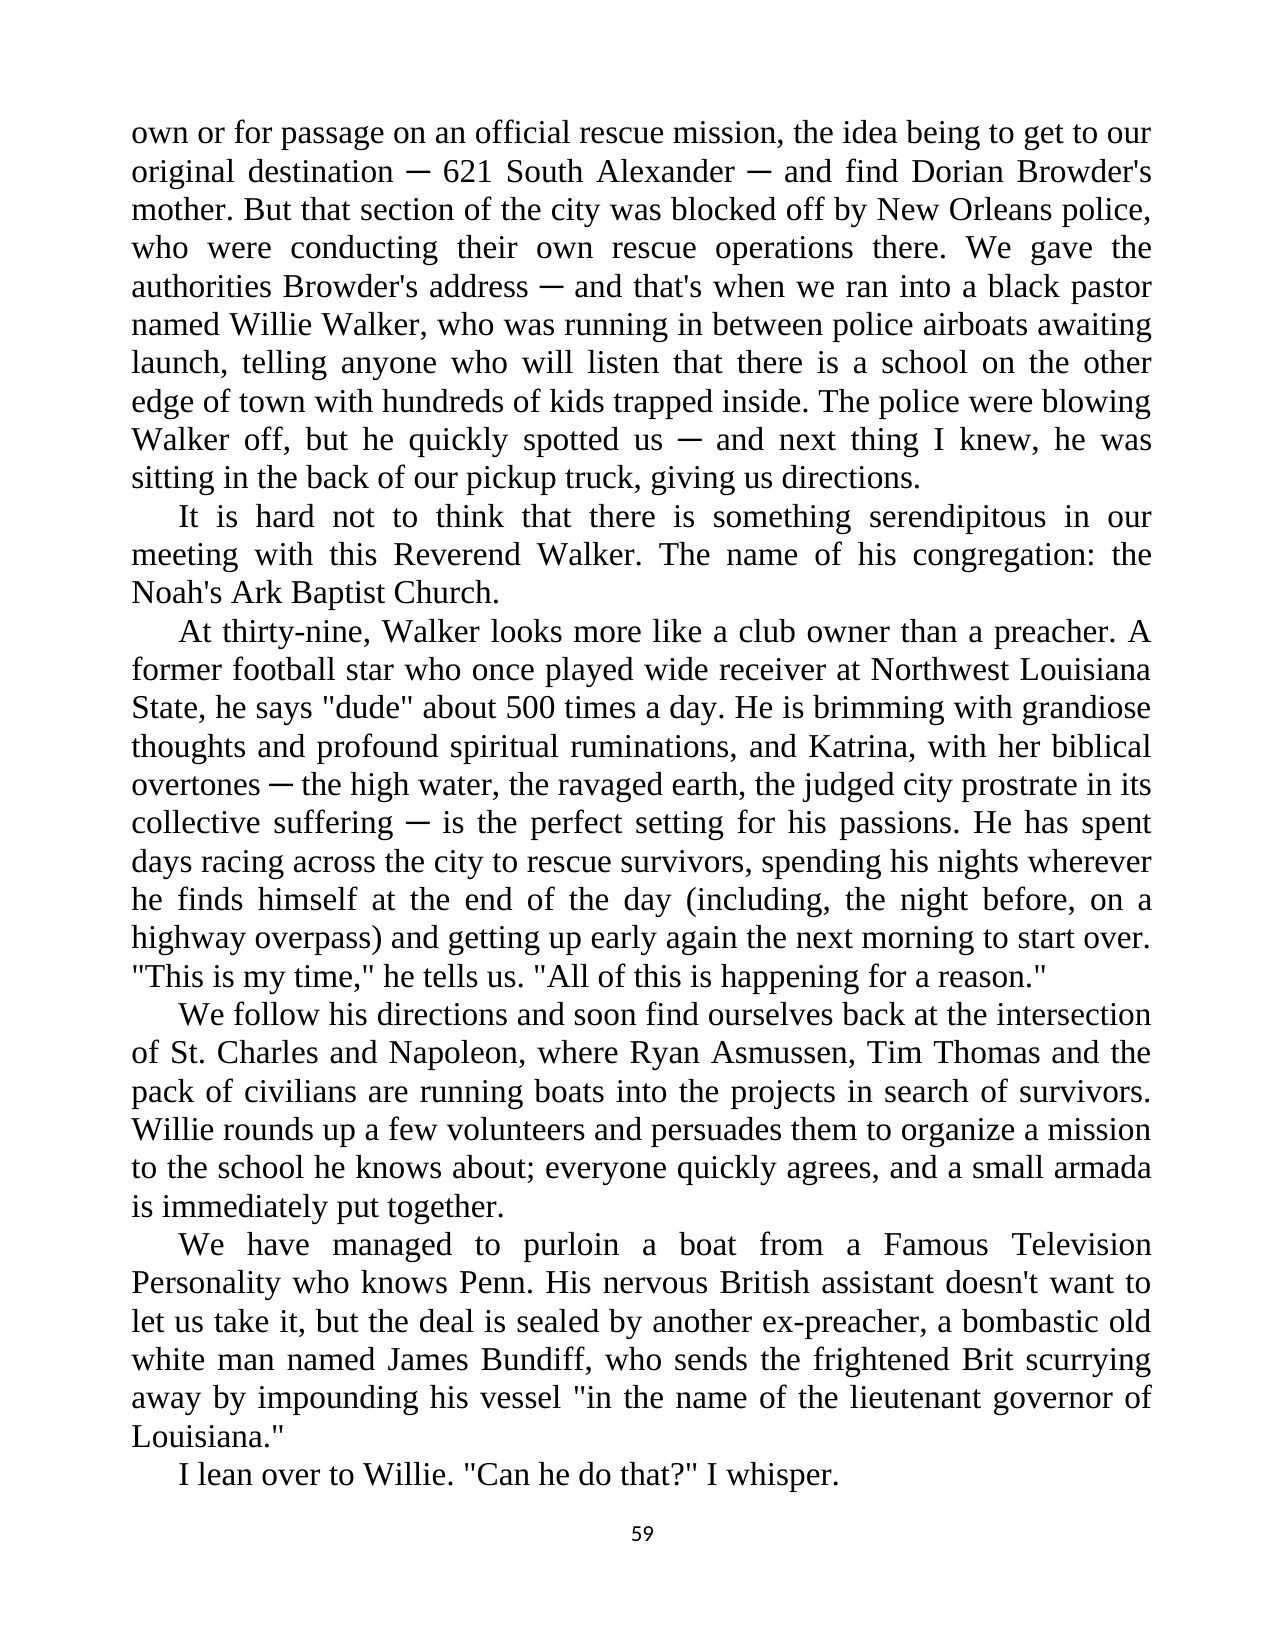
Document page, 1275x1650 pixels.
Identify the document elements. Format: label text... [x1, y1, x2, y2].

text It is hard not to think that there is something serendipitous in our meeting with this Reverend Walker. The name of his congregation: the Noah's Ark Baptist Church. [131, 496, 1153, 611]
text We follow his directions and soon find ourselves back at the intersection of St. Charles and Napoleon, where Ryan Asmussen, Tim Thomas and the pack of civilians are running boats into the projects in search of survivors. Willie rounds up a few volunteers and persuades them to organize a mission to the school he knows about; everyone quickly agrees, and a small armada is immediately put together. [131, 994, 1153, 1224]
text I lean over to Willie. "Can he do that?" I whisper. [131, 1454, 1153, 1492]
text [131, 112, 1153, 496]
text We have managed to purloin a boat from a Famous Television Personality who knows Penn. His nervous British assistant doesn't want to let us take it, but the deal is sealed by another ex-preacher, a bombastic old white man named James Bundiff, who sends the frightened Brit scurrying away by impounding his vessel "in the name of the lieutenant governor of Louisiana." [131, 1224, 1153, 1454]
text At thirty-nine, Walker looks more like a club owner than a preacher. A former football star who once played wide receiver at Northwest Louisiana State, he says "dude" about 500 times a day. He is brimming with grandiose thoughts and profound spiritual ruminations, and Katrina, with her biblical overtones ─ the high water, the ravaged earth, the judged city prostrate in its collective suffering ─ is the perfect setting for his passions. He has spent days racing across the city to rescue survivors, spending his nights wherever he finds himself at the end of the day (including, the night before, on a highway overpass) and getting up early again the next morning to start over. "This is my time," he tells us. "All of this is happening for a reason." [131, 611, 1153, 994]
